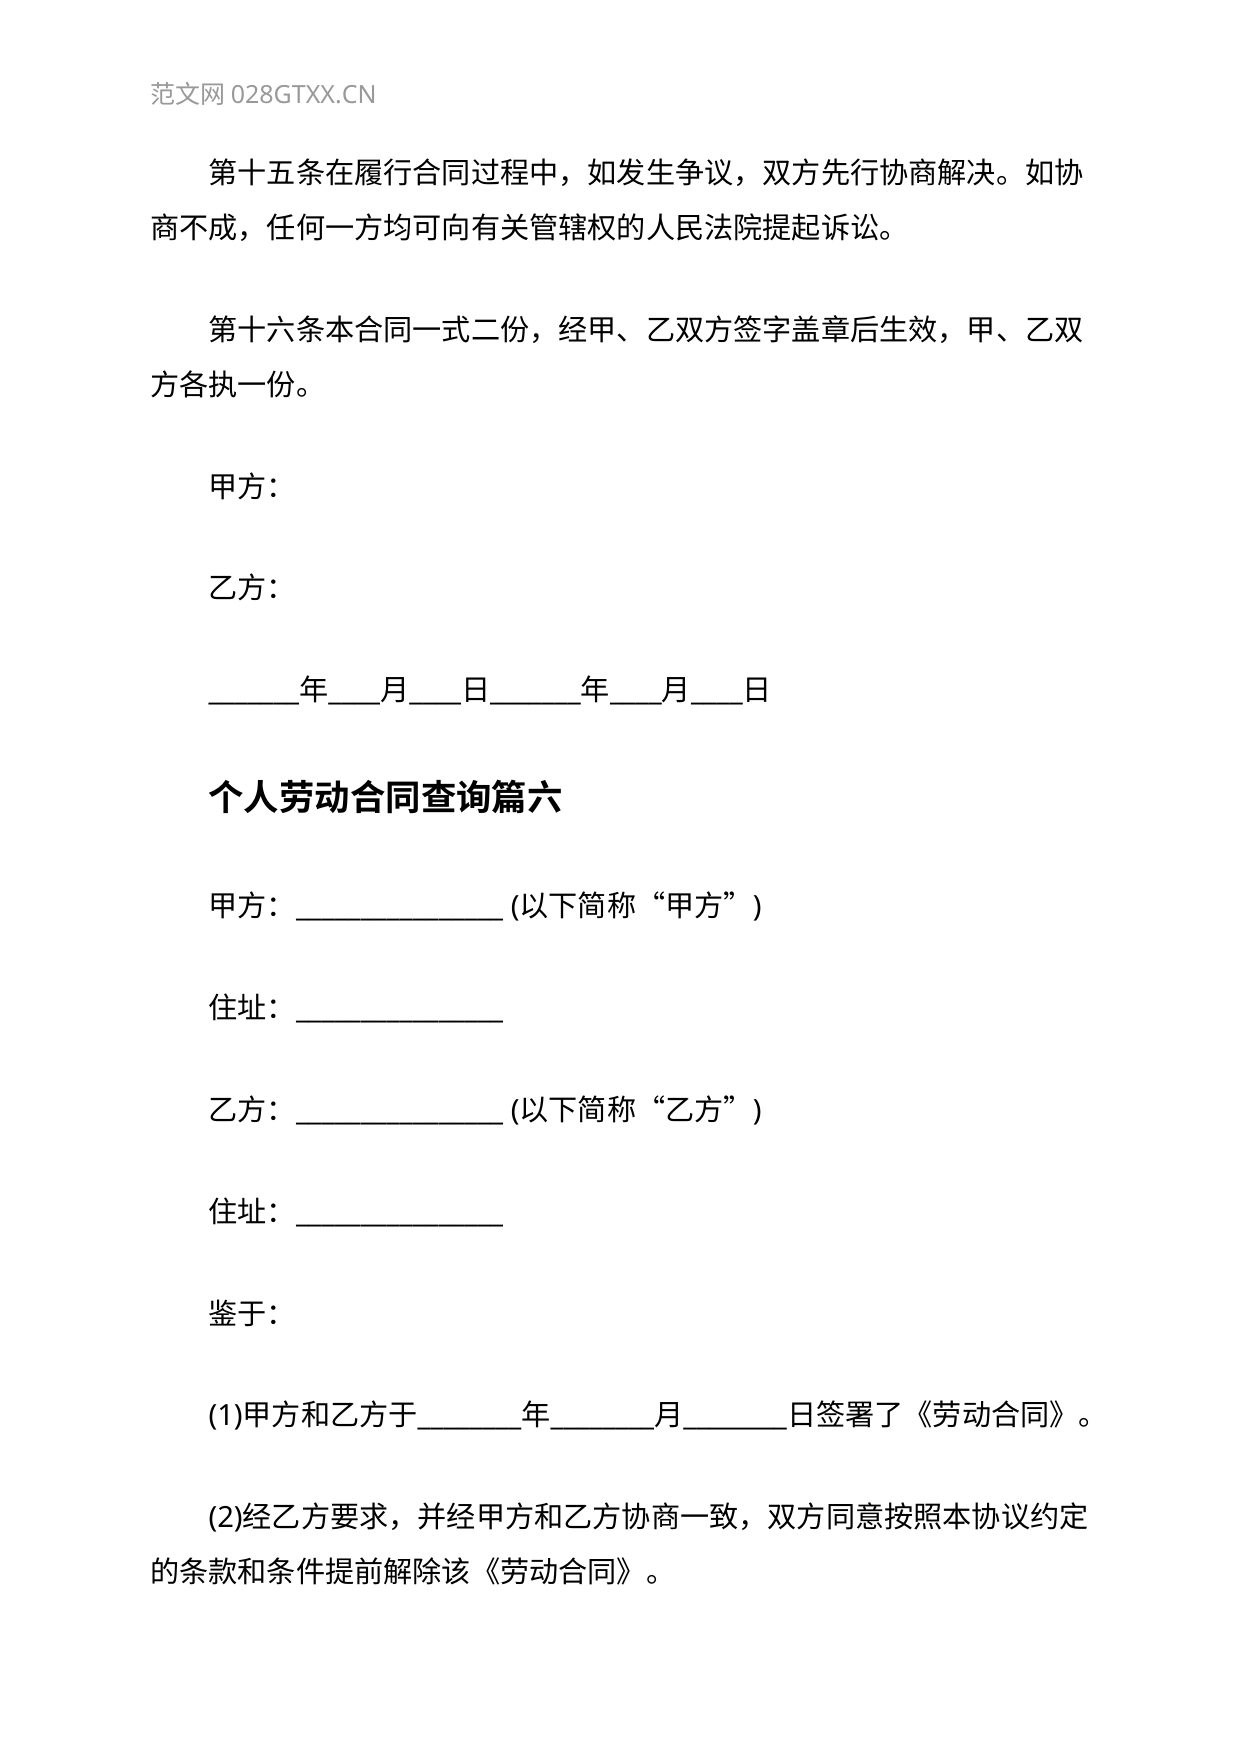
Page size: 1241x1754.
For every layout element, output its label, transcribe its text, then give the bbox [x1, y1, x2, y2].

text 个人劳动合同查询篇六 [150, 769, 1090, 820]
text 乙方： [150, 565, 1090, 607]
text 住址：________________ [150, 984, 1090, 1027]
text 第十五条在履行合同过程中，如发生争议，双方先行协商解决。如协商不成，任何一方均可向有关管辖权的人民法院提起诉讼。 [150, 150, 1090, 247]
text 住址：________________ [150, 1188, 1090, 1231]
text 乙方：________________ (以下简称“乙方”) [150, 1086, 1090, 1129]
text (1)甲方和乙方于________年________月________日签署了《劳动合同》。 [150, 1392, 1090, 1434]
text 甲方：________________ (以下简称“甲方”) [150, 882, 1090, 925]
text 甲方： [150, 463, 1090, 506]
text 鉴于： [150, 1290, 1090, 1332]
text 第十六条本合同一式二份，经甲、乙双方签字盖章后生效，甲、乙双方各执一份。 [150, 307, 1090, 404]
text _______年____月____日_______年____月____日 [150, 667, 1090, 709]
text (2)经乙方要求，并经甲方和乙方协商一致，双方同意按照本协议约定的条款和条件提前解除该《劳动合同》。 [150, 1494, 1090, 1591]
